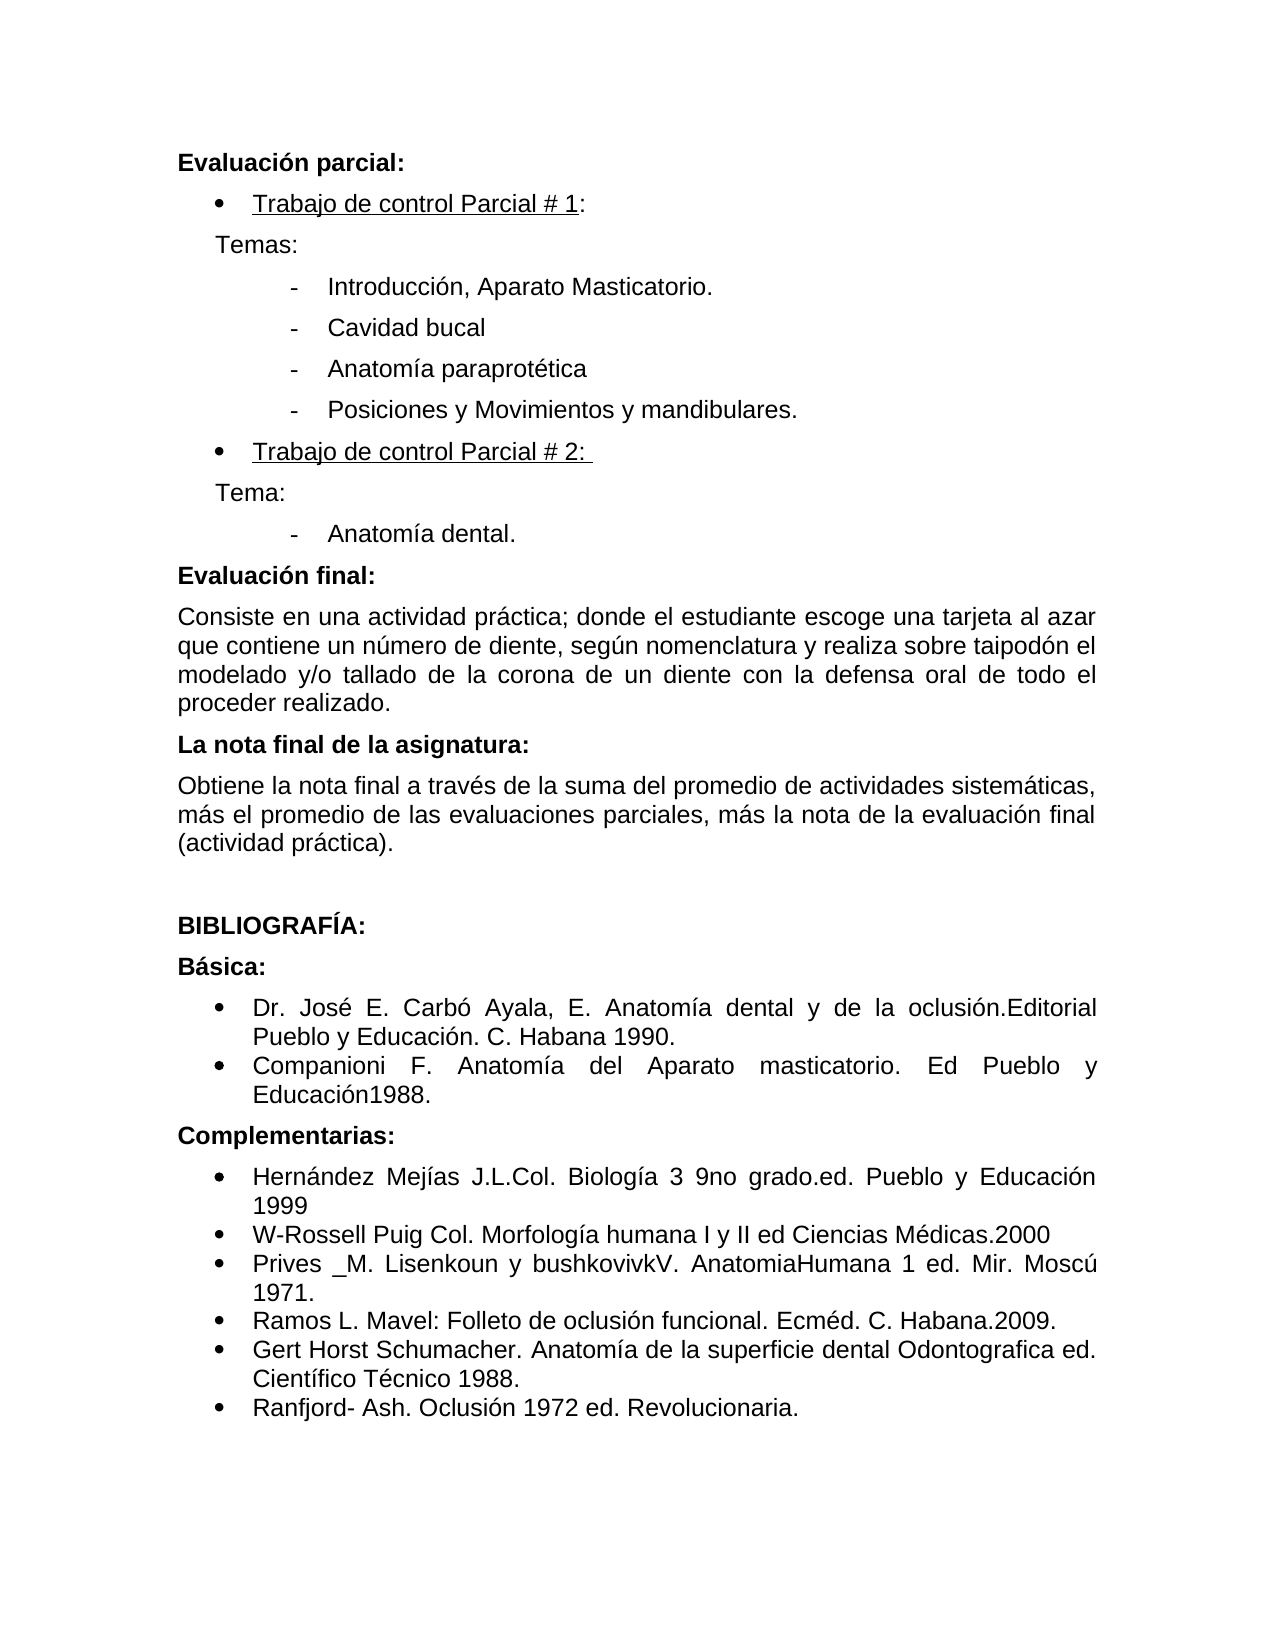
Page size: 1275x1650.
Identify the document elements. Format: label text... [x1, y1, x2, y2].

list Prives _M. Lisenkoun y bushkovivkV. AnatomiaHumana 1 ed. Mir. Moscú 1971. [215, 1249, 1098, 1306]
list Hernández Mejías J.L.Col. Biología 3 9no grado.ed. Pueblo y Educación 1999 [215, 1162, 1098, 1220]
list W-Rossell Puig Col. Morfología humana I y II ed Ciencias Médicas.2000 [215, 1220, 1098, 1249]
list Trabajo de control Parcial # 2: [215, 437, 1098, 466]
list Companioni F. Anatomía del Aparato masticatorio. Ed Pueblo y Educación1988. [215, 1051, 1098, 1108]
text Evaluación parcial: [177, 148, 1098, 176]
text Tema: [215, 478, 1098, 507]
list Anatomía paraprotética [290, 354, 1098, 383]
list Gert Horst Schumacher. Anatomía de la superficie dental Odontografica ed. Científico Técnico 1988. [215, 1335, 1098, 1393]
list Cavidad bucal [290, 313, 1098, 342]
text Obtiene la nota final a través de la suma del promedio de actividades sistemáticas, más el promedio de las evaluaciones parciales, más la nota de la evaluación final (actividad práctica). [177, 771, 1098, 857]
list Posiciones y Movimientos y mandibulares. [290, 396, 1098, 424]
text Básica: [177, 952, 1098, 981]
list Ramos L. Mavel: Folleto de oclusión funcional. Ecméd. C. Habana.2009. [215, 1306, 1098, 1335]
list Trabajo de control Parcial # 1: [215, 189, 1098, 218]
list Ranfjord- Ash. Oclusión 1972 ed. Revolucionaria. [215, 1393, 1098, 1422]
text Consiste en una actividad práctica; donde el estudiante escoge una tarjeta al azar que contiene un número de diente, según nomenclatura y realiza sobre taipodón el modelado y/o tallado de la corona de un diente con la defensa oral de todo el proceder realizado. [177, 602, 1098, 717]
list Dr. José E. Carbó Ayala, E. Anatomía dental y de la oclusión.Editorial Pueblo y Educación. C. Habana 1990. [215, 993, 1098, 1051]
list Introducción, Aparato Masticatorio. [290, 271, 1098, 300]
text Temas: [215, 230, 1098, 259]
text BIBLIOGRAFÍA: [177, 911, 1098, 939]
text La nota final de la asignatura: [177, 729, 1098, 758]
text Complementarias: [177, 1121, 1098, 1150]
text Evaluación final: [177, 561, 1098, 589]
list Anatomía dental. [290, 519, 1098, 548]
